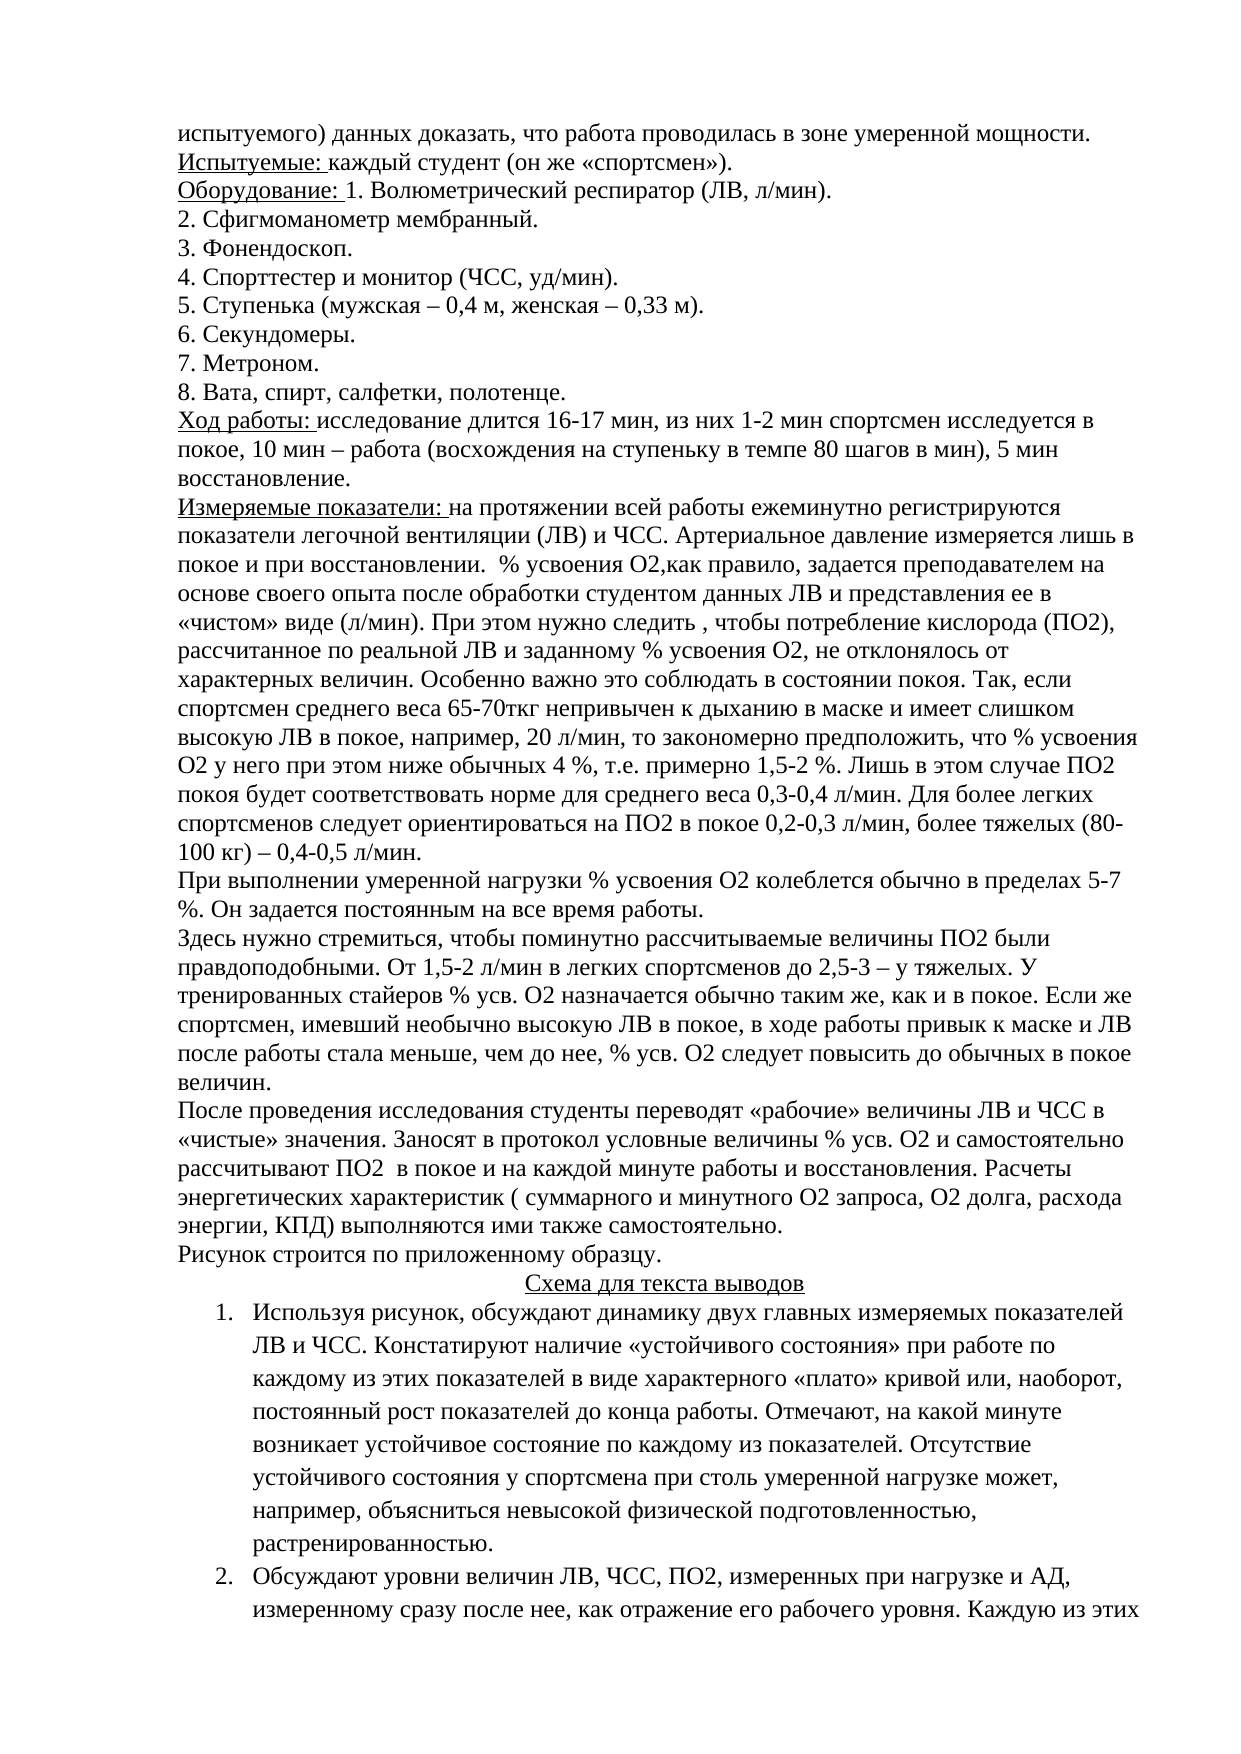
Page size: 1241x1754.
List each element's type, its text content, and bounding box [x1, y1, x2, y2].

text При выполнении умеренной нагрузки % усвоения О2 колеблется обычно в пределах 5-7 %. Он задается постоянным на все время работы. [177, 866, 1152, 923]
text 7. Метроном. [177, 348, 1152, 377]
text Здесь нужно стремиться, чтобы поминутно рассчитываемые величины ПО2 были правдоподобными. От 1,5-2 л/мин в легких спортсменов до 2,5-3 – у тяжелых. У тренированных стайеров % усв. О2 назначается обычно таким же, как и в покое. Если же спортсмен, имевший необычно высокую ЛВ в покое, в ходе работы привык к маске и ЛВ после работы стала меньше, чем до нее, % усв. О2 следует повысить до обычных в покое величин. [177, 923, 1152, 1096]
text Рисунок строится по приложенному образцу. [177, 1239, 1152, 1268]
text 5. Ступенька (мужская – 0,4 м, женская – 0,33 м). [177, 291, 1152, 319]
text 2. Сфигмоманометр мембранный. [177, 204, 1152, 233]
text 3. Фонендоскоп. [177, 233, 1152, 262]
text 4. Спорттестер и монитор (ЧСС, уд/мин). [177, 262, 1152, 291]
text Схема для текста выводов [177, 1268, 1152, 1297]
list Используя рисунок, обсуждают динамику двух главных измеряемых показателей ЛВ и ЧСС. Констатируют наличие «устойчивого состояния» при работе по каждому из этих показателей в виде характерного «плато» кривой или, наоборот, постоянный рост показателей до конца работы. Отмечают, на какой минуте возникает устойчивое состояние по каждому из показателей. Отсутствие устойчивого состояния у спортсмена при столь умеренной нагрузке может, например, объясниться невысокой физической подготовленностью, растренированностью. [215, 1297, 1152, 1557]
text После проведения исследования студенты переводят «рабочие» величины ЛВ и ЧСС в «чистые» значения. Заносят в протокол условные величины % усв. О2 и самостоятельно рассчитывают ПО2 в покое и на каждой минуте работы и восстановления. Расчеты энергетических характеристик ( суммарного и минутного О2 запроса, О2 долга, расхода энергии, КПД) выполняются ими также самостоятельно. [177, 1096, 1152, 1239]
text Измеряемые показатели: на протяжении всей работы ежеминутно регистрируются показатели легочной вентиляции (ЛВ) и ЧСС. Артериальное давление измеряется лишь в покое и при восстановлении. % усвоения О2,как правило, задается преподавателем на основе своего опыта после обработки студентом данных ЛВ и представления ее в «чистом» виде (л/мин). При этом нужно следить , чтобы потребление кислорода (ПО2), рассчитанное по реальной ЛВ и заданному % усвоения О2, не отклонялось от характерных величин. Особенно важно это соблюдать в состоянии покоя. Так, если спортсмен среднего веса 65-70ткг непривычен к дыханию в маске и имеет слишком высокую ЛВ в покое, например, 20 л/мин, то закономерно предположить, что % усвоения О2 у него при этом ниже обычных 4 %, т.е. примерно 1,5-2 %. Лишь в этом случае ПО2 покоя будет соответствовать норме для среднего веса 0,3-0,4 л/мин. Для более легких спортсменов следует ориентироваться на ПО2 в покое 0,2-0,3 л/мин, более тяжелых (80-100 кг) – 0,4-0,5 л/мин. [177, 492, 1152, 866]
text Испытуемые: каждый студент (он же «спортсмен»). [177, 147, 1152, 176]
text 8. Вата, спирт, салфетки, полотенце. [177, 377, 1152, 406]
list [215, 1561, 1152, 1623]
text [177, 118, 1152, 147]
text 6. Секундомеры. [177, 319, 1152, 348]
text Ход работы: исследование длится 16-17 мин, из них 1-2 мин спортсмен исследуется в покое, 10 мин – работа (восхождения на ступеньку в темпе 80 шагов в мин), 5 мин восстановление. [177, 406, 1152, 492]
text Оборудование: 1. Волюметрический респиратор (ЛВ, л/мин). [177, 176, 1152, 204]
